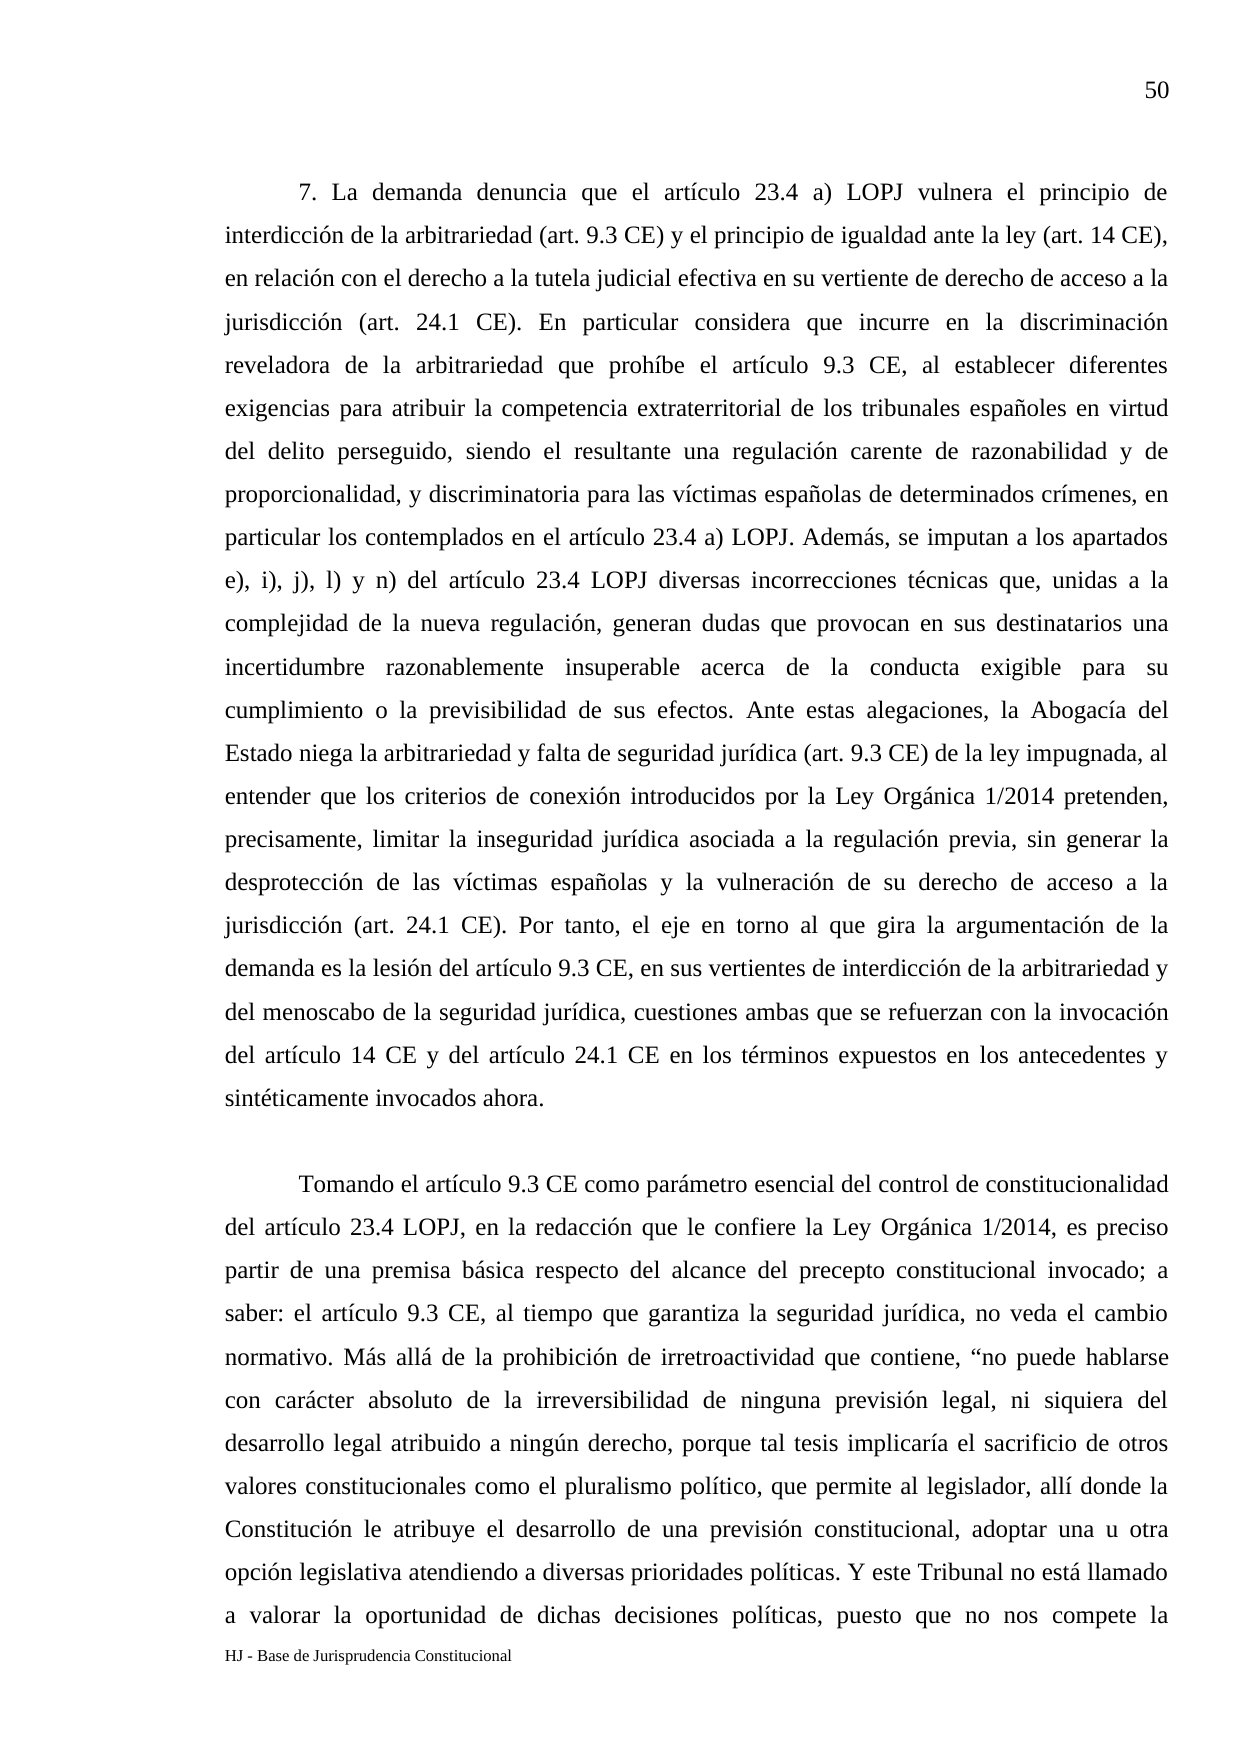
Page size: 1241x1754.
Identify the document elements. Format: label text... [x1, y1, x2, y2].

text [224, 1169, 1169, 1629]
text 7. La demanda denuncia que el artículo 23.4 a) LOPJ vulnera el principio de interdicción de la arbitrariedad (art. 9.3 CE) y el principio de igualdad ante la ley (art. 14 CE), en relación con el derecho a la tutela judicial efectiva en su vertiente de derecho de acceso a la jurisdicción (art. 24.1 CE). En particular considera que incurre en la discriminación reveladora de la arbitrariedad que prohíbe el artículo 9.3 CE, al establecer diferentes exigencias para atribuir la competencia extraterritorial de los tribunales españoles en virtud del delito perseguido, siendo el resultante una regulación carente de razonabilidad y de proporcionalidad, y discriminatoria para las víctimas españolas de determinados crímenes, en particular los contemplados en el artículo 23.4 a) LOPJ. Además, se imputan a los apartados e), i), j), l) y n) del artículo 23.4 LOPJ diversas incorrecciones técnicas que, unidas a la complejidad de la nueva regulación, generan dudas que provocan en sus destinatarios una incertidumbre razonablemente insuperable acerca de la conducta exigible para su cumplimiento o la previsibilidad de sus efectos. Ante estas alegaciones, la Abogacía del Estado niega la arbitrariedad y falta de seguridad jurídica (art. 9.3 CE) de la ley impugnada, al entender que los criterios de conexión introducidos por la Ley Orgánica 1/2014 pretenden, precisamente, limitar la inseguridad jurídica asociada a la regulación previa, sin generar la desprotección de las víctimas españolas y la vulneración de su derecho de acceso a la jurisdicción (art. 24.1 CE). Por tanto, el eje en torno al que gira la argumentación de la demanda es la lesión del artículo 9.3 CE, en sus vertientes de interdicción de la arbitrariedad y del menoscabo de la seguridad jurídica, cuestiones ambas que se refuerzan con la invocación del artículo 14 CE y del artículo 24.1 CE en los términos expuestos en los antecedentes y sintéticamente invocados ahora. [224, 177, 1169, 1112]
